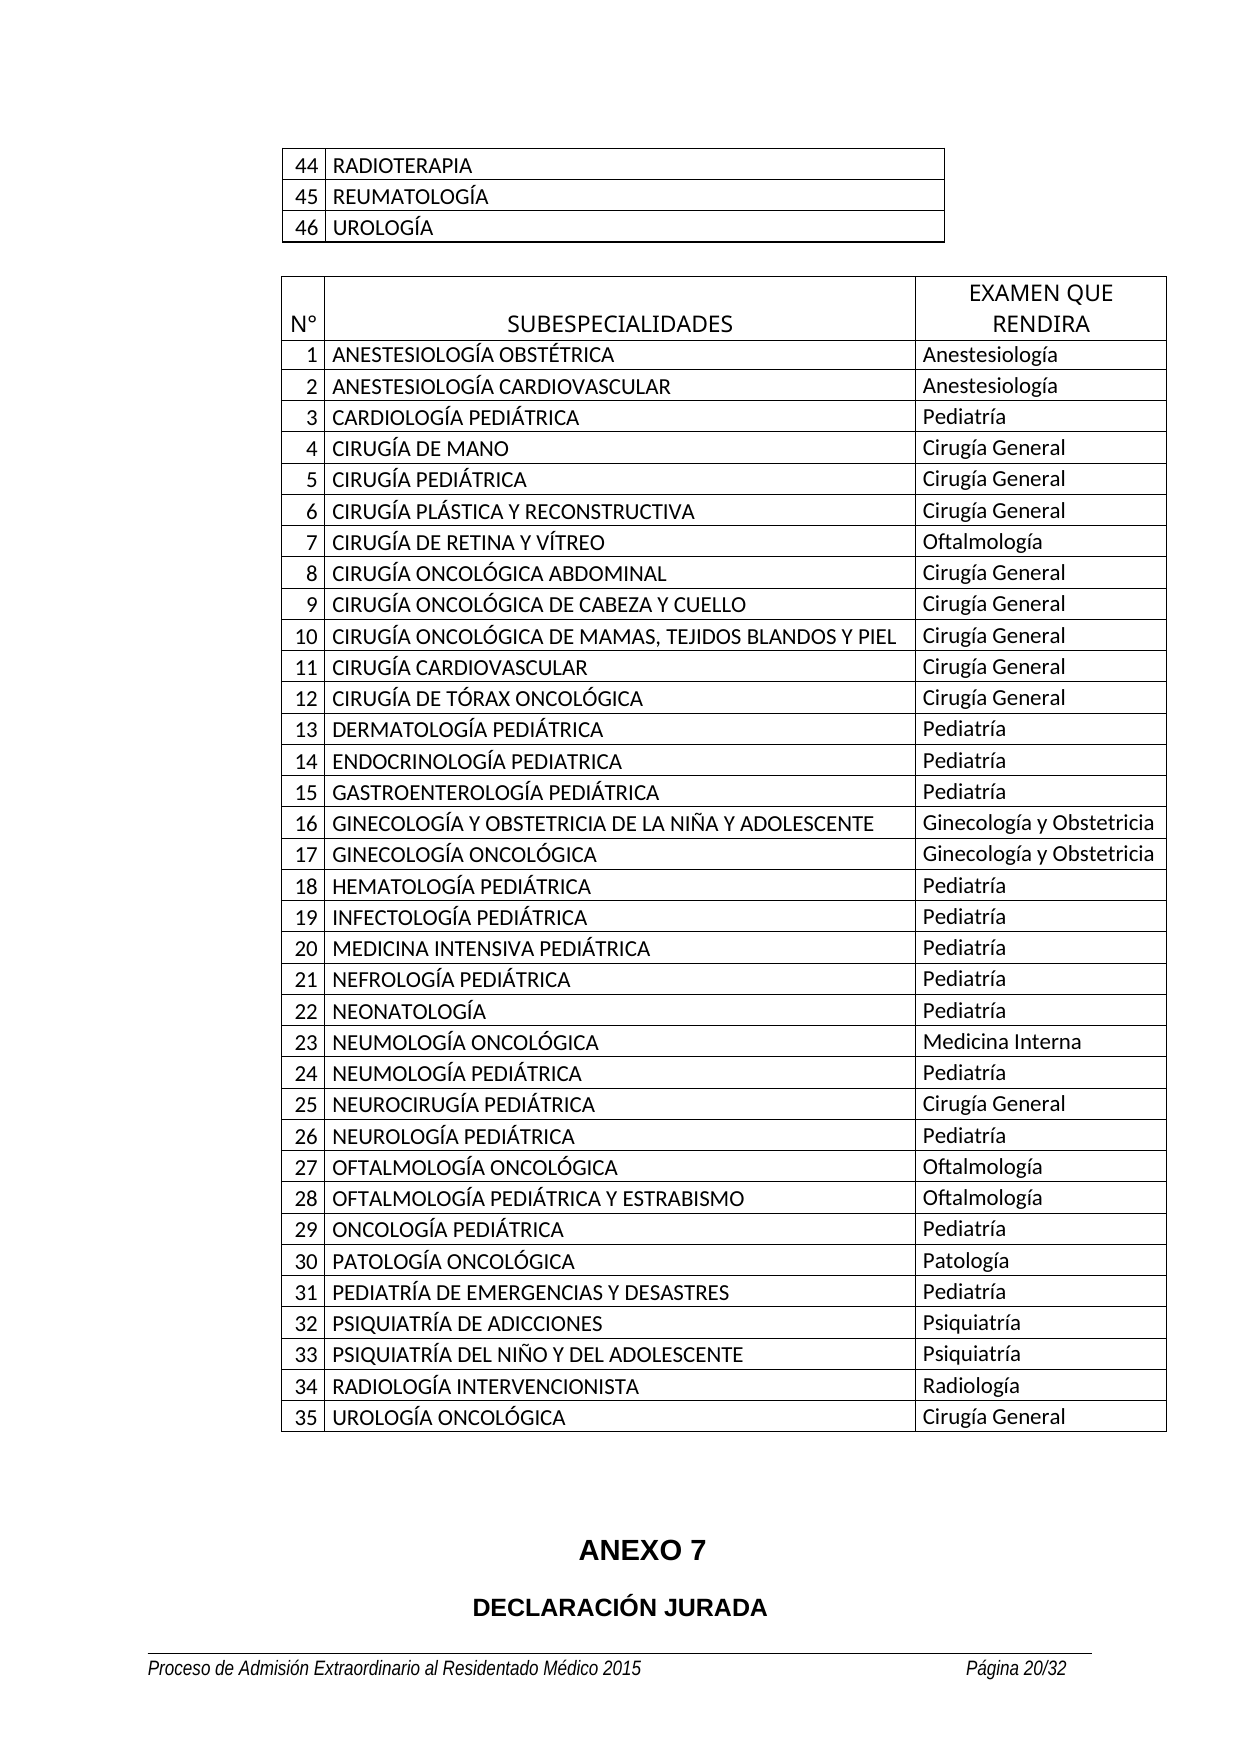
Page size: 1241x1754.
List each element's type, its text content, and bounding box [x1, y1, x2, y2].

table_cell ENDOCRINOLOGÍA PEDIATRICA [325, 745, 915, 775]
table_cell 30 [282, 1245, 324, 1275]
table_cell PEDIATRÍA DE EMERGENCIAS Y DESASTRES [325, 1276, 915, 1306]
table_cell PSIQUIATRÍA DEL NIÑO Y DEL ADOLESCENTE [325, 1339, 915, 1369]
table_cell Pediatría [916, 870, 1166, 900]
table_cell 16 [282, 807, 324, 837]
table_cell OFTALMOLOGÍA ONCOLÓGICA [325, 1151, 915, 1181]
table_cell Oftalmología [916, 1182, 1166, 1212]
table_cell NEUROLOGÍA PEDIÁTRICA [325, 1120, 915, 1150]
table_cell Ginecología y Obstetricia [916, 807, 1166, 837]
table_cell 17 [282, 839, 324, 869]
table_cell Psiquiatría [916, 1307, 1166, 1337]
table_cell 24 [282, 1057, 324, 1087]
table_cell 27 [282, 1151, 324, 1181]
table_cell UROLOGÍA [326, 211, 944, 241]
table_cell Oftalmología [916, 1151, 1166, 1181]
table_cell 10 [282, 620, 324, 650]
table_cell Pediatría [916, 1214, 1166, 1244]
table_cell Cirugía General [916, 1401, 1166, 1431]
table_cell INFECTOLOGÍA PEDIÁTRICA [325, 901, 915, 931]
table_cell CIRUGÍA PEDIÁTRICA [325, 464, 915, 494]
table_cell Cirugía General [916, 495, 1166, 525]
table_cell Medicina Interna [916, 1026, 1166, 1056]
table_cell 23 [282, 1026, 324, 1056]
table_cell NEUROCIRUGÍA PEDIÁTRICA [325, 1089, 915, 1119]
title ANEXO 7 [148, 1533, 1137, 1566]
table_cell Pediatría [916, 901, 1166, 931]
table_cell Pediatría [916, 776, 1166, 806]
table_cell Cirugía General [916, 464, 1166, 494]
table_cell 28 [282, 1182, 324, 1212]
table_cell Oftalmología [916, 526, 1166, 556]
table_cell Pediatría [916, 1276, 1166, 1306]
table_cell Pediatría [916, 964, 1166, 994]
table_cell 18 [282, 870, 324, 900]
table_cell NEUMOLOGÍA PEDIÁTRICA [325, 1057, 915, 1087]
table_cell GINECOLOGÍA Y OBSTETRICIA DE ADOLESCENTE [325, 807, 915, 837]
table_cell CARDIOLOGÍA PEDIÁTRICA [325, 401, 915, 431]
table_cell 44 [283, 149, 325, 179]
table_header N° [282, 277, 324, 339]
table_cell GINECOLOGÍA ONCOLÓGICA [325, 839, 915, 869]
table_cell Pediatría [916, 1120, 1166, 1150]
table_cell 12 [282, 682, 324, 712]
table_cell Psiquiatría [916, 1339, 1166, 1369]
table_cell 19 [282, 901, 324, 931]
table_cell 9 [282, 589, 324, 619]
table_cell Cirugía General [916, 432, 1166, 462]
table_cell REUMATOLOGÍA [326, 180, 944, 210]
table_cell 32 [282, 1307, 324, 1337]
table_cell 13 [282, 714, 324, 744]
table_cell 1 [282, 341, 324, 369]
table_cell 20 [282, 932, 324, 962]
table_cell 14 [282, 745, 324, 775]
table_cell 35 [282, 1401, 324, 1431]
table_cell ANESTESIOLOGÍA OBSTÉTRICA [325, 341, 915, 369]
table_cell 21 [282, 964, 324, 994]
table_cell CIRUGÍA DE TÓRAX ONCOLÓGICA [325, 682, 915, 712]
table_cell CIRUGÍA CARDIOVASCULAR [325, 651, 915, 681]
table_cell 25 [282, 1089, 324, 1119]
table_cell ANESTESIOLOGÍA CARDIOVASCULAR [325, 370, 915, 400]
table_cell 26 [282, 1120, 324, 1150]
table_cell Cirugía General [916, 651, 1166, 681]
table_cell 6 [282, 495, 324, 525]
table_cell 45 [283, 180, 325, 210]
table_cell Pediatría [916, 995, 1166, 1025]
table_cell HEMATOLOGÍA PEDIÁTRICA [325, 870, 915, 900]
table_cell Pediatría [916, 932, 1166, 962]
table_cell Cirugía General [916, 682, 1166, 712]
table_cell 15 [282, 776, 324, 806]
table_cell 31 [282, 1276, 324, 1306]
table_cell Cirugía General [916, 589, 1166, 619]
table_cell CIRUGÍA ONCOLÓGICA ABDOMINAL [325, 557, 915, 587]
table_cell PATOLOGÍA ONCOLÓGICA [325, 1245, 915, 1275]
table_cell NEFROLOGÍA PEDIÁTRICA [325, 964, 915, 994]
table_cell CIRUGÍA ONCOLÓGICA DE CABEZA Y CUELLO [325, 589, 915, 619]
table_cell Pediatría [916, 401, 1166, 431]
table_cell CIRUGÍA DE MANO [325, 432, 915, 462]
table_cell Patología [916, 1245, 1166, 1275]
table_cell RADIOLOGÍA INTERVENCIONISTA [325, 1370, 915, 1400]
table_cell NEONATOLOGÍA [325, 995, 915, 1025]
table_cell UROLOGÍA ONCOLÓGICA [325, 1401, 915, 1431]
table_cell 46 [283, 211, 325, 241]
table_cell 5 [282, 464, 324, 494]
table_cell RADIOTERAPIA [326, 149, 944, 179]
table_cell NEUMOLOGÍA ONCOLÓGICA [325, 1026, 915, 1056]
table_cell 29 [282, 1214, 324, 1244]
table_cell PSIQUIATRÍA DE ADICCIONES [325, 1307, 915, 1337]
table_cell 7 [282, 526, 324, 556]
table_cell OFTALMOLOGÍA PEDIÁTRICA Y ESTRABISMO [325, 1182, 915, 1212]
table_cell 3 [282, 401, 324, 431]
table_header EXAMEN QUE RENDIRA [916, 277, 1166, 339]
table_cell Pediatría [916, 745, 1166, 775]
table_cell Cirugía General [916, 557, 1166, 587]
table_cell Cirugía General [916, 1089, 1166, 1119]
table_cell ONCOLOGÍA PEDIÁTRICA [325, 1214, 915, 1244]
table_cell Pediatría [916, 714, 1166, 744]
text DECLARACIÓN JURADA [148, 1593, 1092, 1621]
table_cell Pediatría [916, 1057, 1166, 1087]
table_cell Anestesiología [916, 370, 1166, 400]
table_cell MEDICINA INTENSIVA PEDIÁTRICA [325, 932, 915, 962]
table_cell Radiología [916, 1370, 1166, 1400]
table_cell 33 [282, 1339, 324, 1369]
table_cell DERMATOLOGÍA PEDIÁTRICA [325, 714, 915, 744]
table_cell Ginecología y Obstetricia [916, 839, 1166, 869]
table_cell 4 [282, 432, 324, 462]
table_cell 11 [282, 651, 324, 681]
table_cell Anestesiología [916, 341, 1166, 369]
table_cell 22 [282, 995, 324, 1025]
table_cell CIRUGÍA PLÁSTICA Y RECONSTRUCTIVA [325, 495, 915, 525]
table_cell 2 [282, 370, 324, 400]
table_cell CIRUGÍA DE RETINA Y VÍTREO [325, 526, 915, 556]
table_cell 34 [282, 1370, 324, 1400]
table_header SUBESPECIALIDADES [325, 277, 915, 339]
table_cell GASTROENTEROLOGÍA PEDIÁTRICA [325, 776, 915, 806]
table_cell CIRUGÍA ONCOLÓGICA DE MAMAS, TEJIDOS BLANDOS Y PIEL [325, 620, 915, 650]
table_cell Cirugía General [916, 620, 1166, 650]
table_cell 8 [282, 557, 324, 587]
